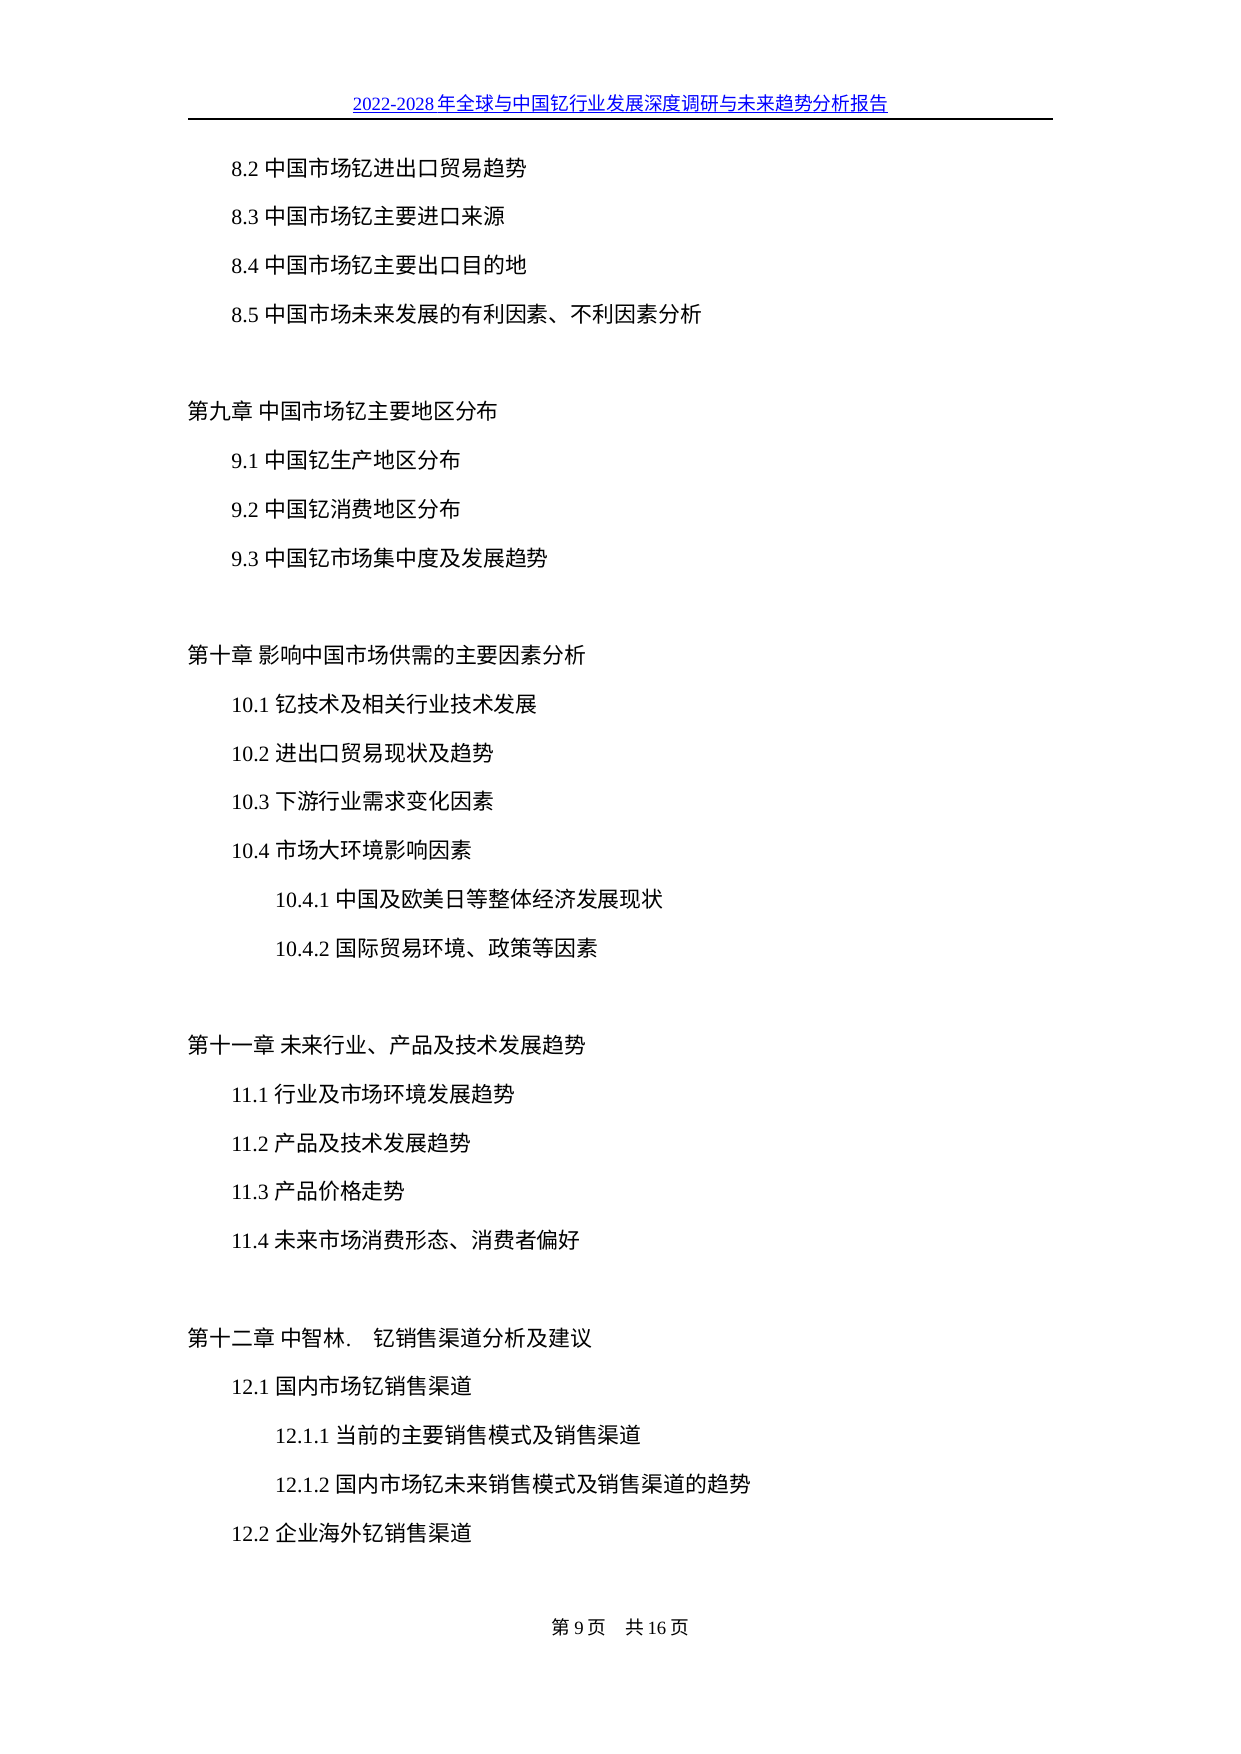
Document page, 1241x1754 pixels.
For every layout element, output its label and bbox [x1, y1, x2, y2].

text [187, 150, 1053, 1548]
